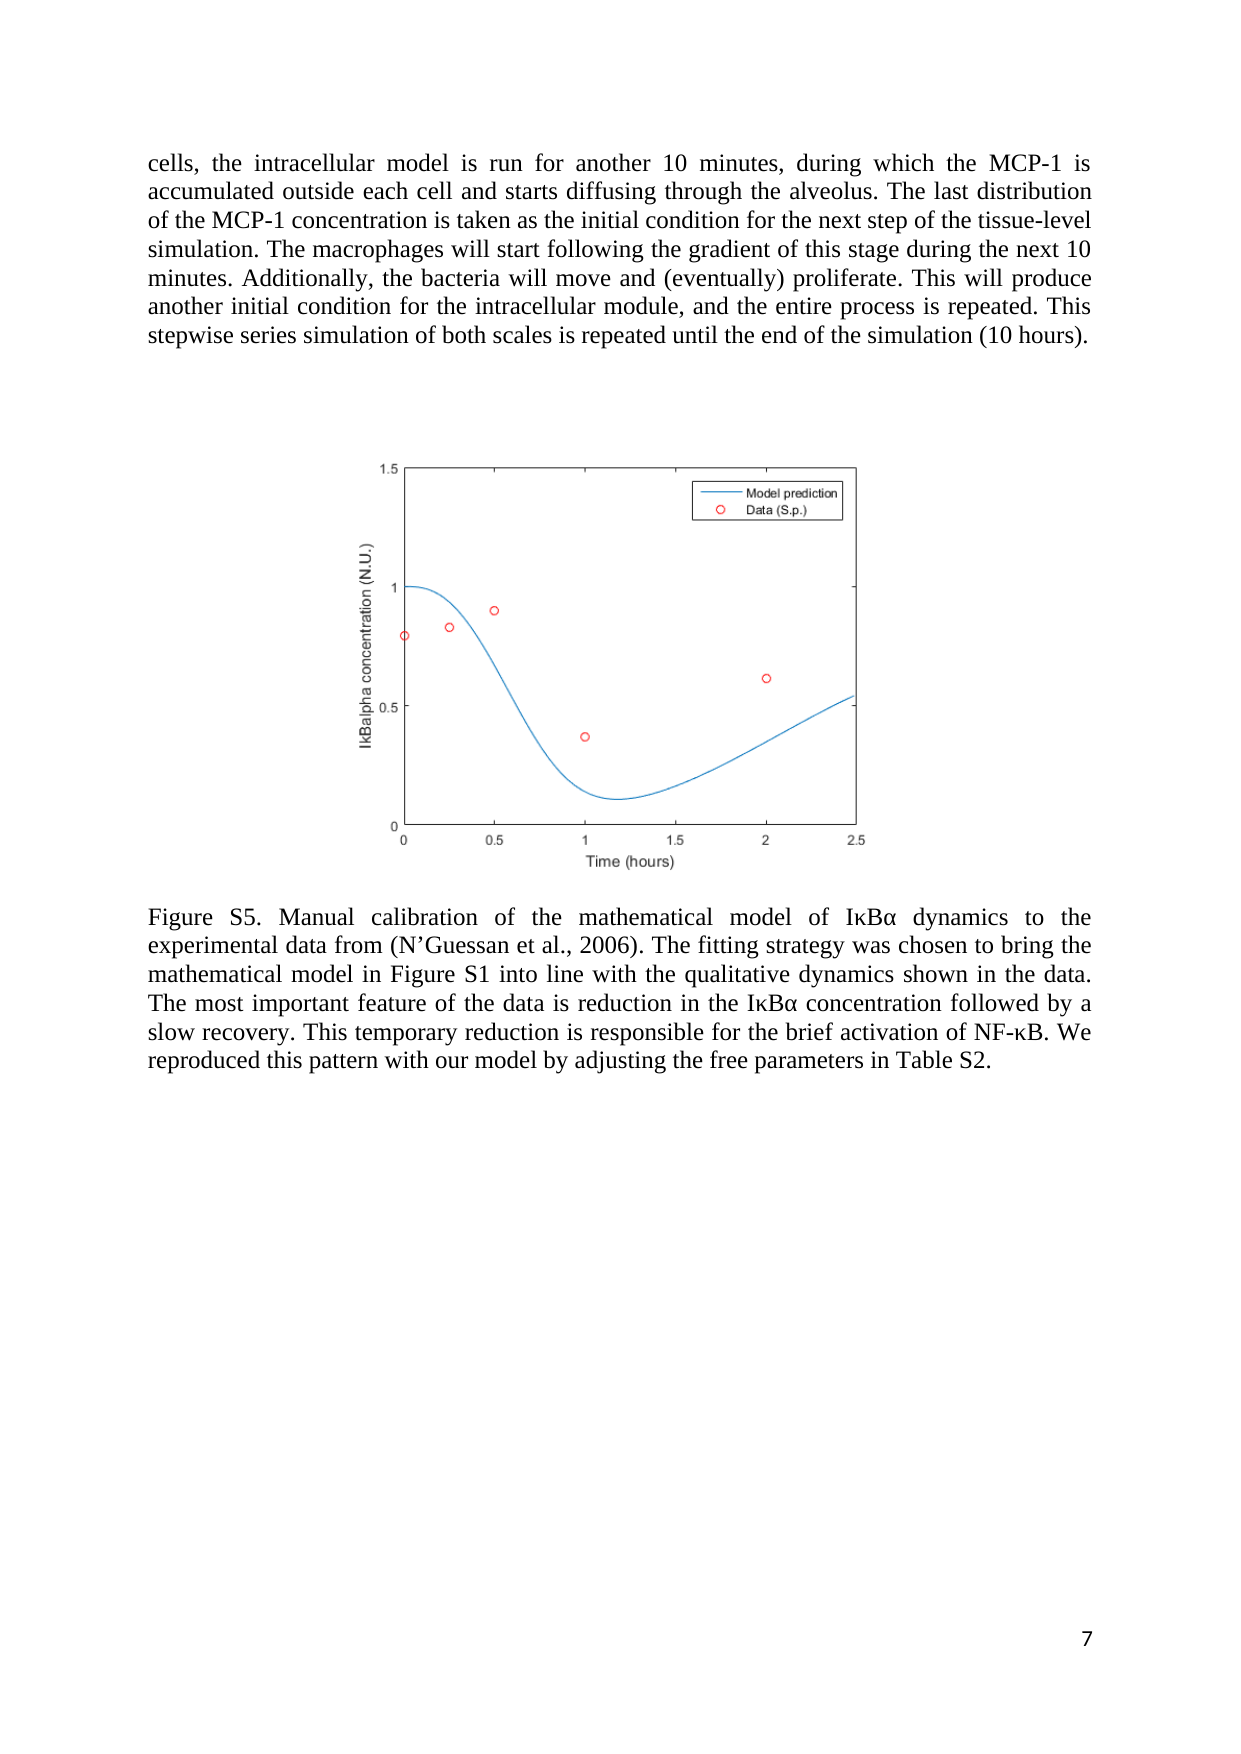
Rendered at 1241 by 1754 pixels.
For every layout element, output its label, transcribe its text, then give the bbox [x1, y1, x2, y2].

text Figure S5. Manual calibration of the mathematical model of IκBα dynamics to the experimental data from (N’Guessan et al., 2006). The fitting strategy was chosen to bring the mathematical model in Figure S1 into line with the qualitative dynamics shown in the data. The most important feature of the data is reduction in the IκBα concentration followed by a slow recovery. This temporary reduction is responsible for the brief activation of NF-κB. We reproduced this pattern with our model by adjusting the free parameters in Table S2. [148, 902, 1093, 1074]
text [148, 148, 1093, 349]
picture [328, 436, 912, 873]
